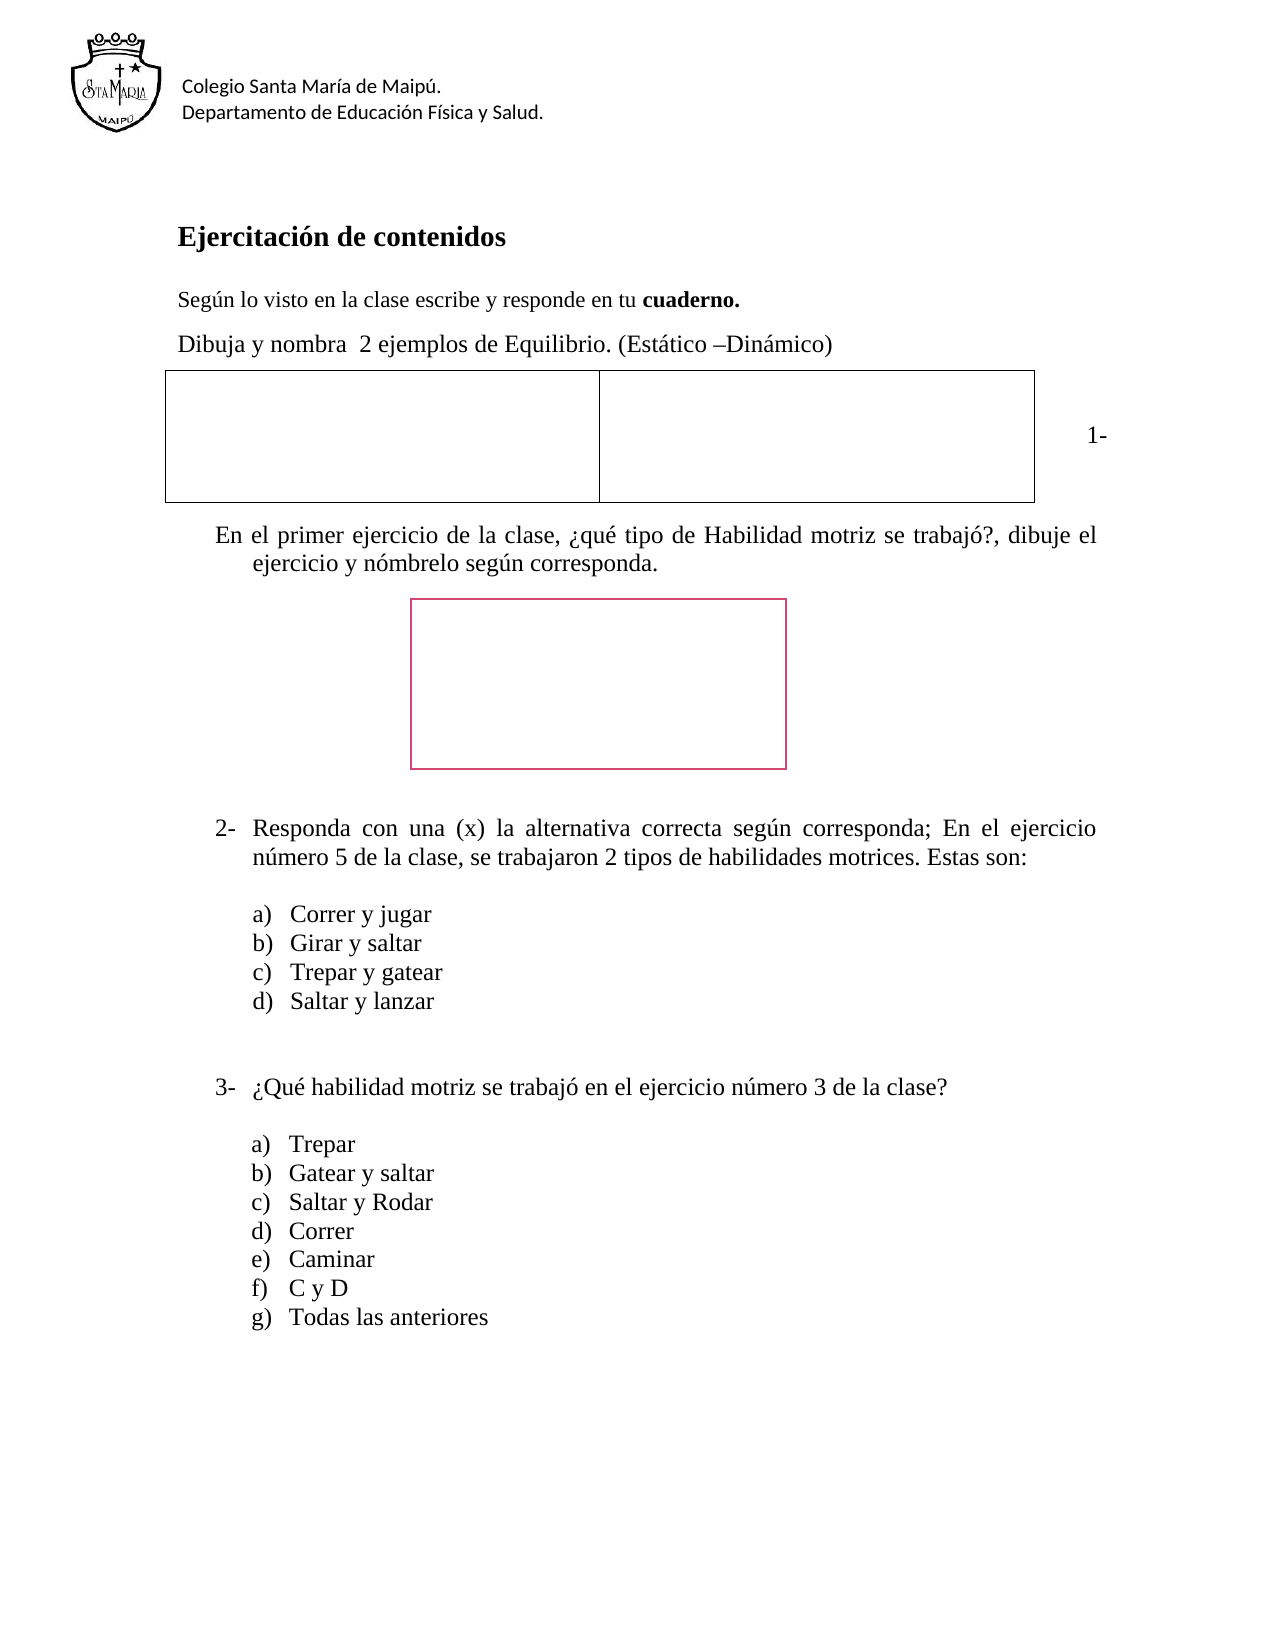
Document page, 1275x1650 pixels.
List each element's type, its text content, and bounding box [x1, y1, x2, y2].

text Ejercitación de contenidos [177, 219, 1098, 253]
list Todas las anteriores [251, 1302, 1098, 1331]
list Correr [251, 1216, 1098, 1244]
list Gatear y saltar [251, 1158, 1098, 1187]
list En el primer ejercicio de la clase, ¿qué tipo de Habilidad motriz se trabajó?, dibuje el ejercicio y nómbrelo según corresponda. [215, 420, 1098, 577]
table_header [600, 371, 1034, 502]
table_header [166, 371, 599, 502]
list Saltar y Rodar [251, 1187, 1098, 1216]
list Correr y jugar [252, 899, 1098, 928]
list Trepar y gatear [252, 957, 1098, 986]
list Saltar y lanzar [252, 986, 1098, 1014]
list Girar y saltar [252, 928, 1098, 957]
list Responda con una (x) la alternativa correcta según corresponda; En el ejercicio número 5 de la clase, se trabajaron 2 tipos de habilidades motrices. Estas son: [215, 813, 1098, 871]
picture [64, 32, 168, 133]
text Según lo visto en la clase escribe y responde en tu cuaderno. [177, 287, 1098, 313]
list C y D [251, 1273, 1098, 1302]
text Dibuja y nombra 2 ejemplos de Equilibrio. (Estático –Dinámico) [177, 329, 1098, 358]
list ¿Qué habilidad motriz se trabajó en el ejercicio número 3 de la clase? [215, 1072, 1098, 1101]
list Caminar [251, 1244, 1098, 1273]
list Trepar [251, 1129, 1098, 1158]
